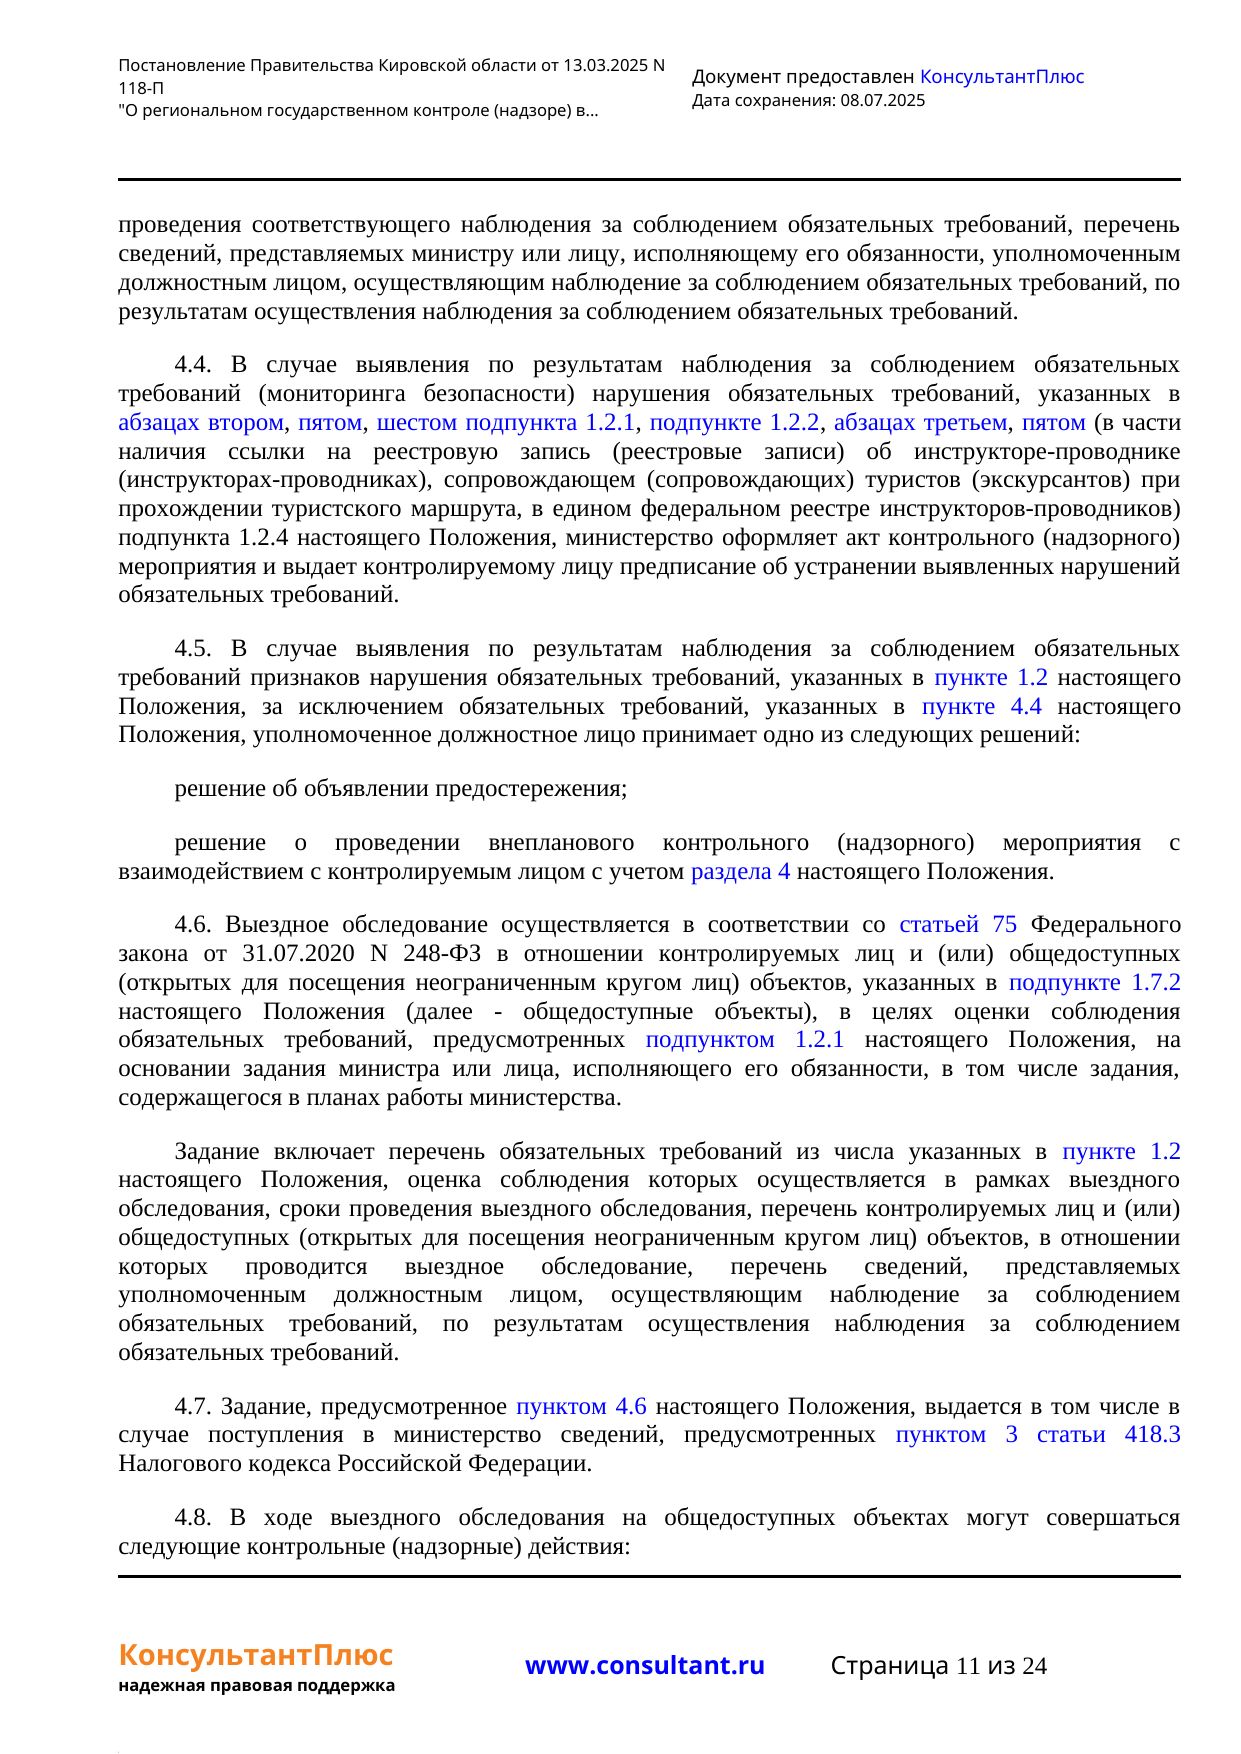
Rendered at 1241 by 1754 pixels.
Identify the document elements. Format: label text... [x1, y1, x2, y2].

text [118, 209, 1181, 324]
text 4.6. Выездное обследование осуществляется в соответствии со статьей 75 Федерального закона от 31.07.2020 N 248-ФЗ в отношении контролируемых лиц и (или) общедоступных (открытых для посещения неограниченным кругом лиц) объектов, указанных в подпункте 1.7.2 настоящего Положения (далее - общедоступные объекты), в целях оценки соблюдения обязательных требований, предусмотренных подпунктом 1.2.1 настоящего Положения, на основании задания министра или лица, исполняющего его обязанности, в том числе задания, содержащегося в планах работы министерства. [118, 909, 1181, 1111]
text решение об объявлении предостережения; [118, 773, 1181, 802]
text 4.8. В ходе выездного обследования на общедоступных объектах могут совершаться следующие контрольные (надзорные) действия: [118, 1502, 1181, 1559]
text решение о проведении внепланового контрольного (надзорного) мероприятия с взаимодействием с контролируемым лицом с учетом раздела 4 настоящего Положения. [118, 827, 1181, 884]
text 4.5. В случае выявления по результатам наблюдения за соблюдением обязательных требований признаков нарушения обязательных требований, указанных в пункте 1.2 настоящего Положения, за исключением обязательных требований, указанных в пункте 4.4 настоящего Положения, уполномоченное должностное лицо принимает одно из следующих решений: [118, 633, 1181, 748]
text Задание включает перечень обязательных требований из числа указанных в пункте 1.2 настоящего Положения, оценка соблюдения которых осуществляется в рамках выездного обследования, сроки проведения выездного обследования, перечень контролируемых лиц и (или) общедоступных (открытых для посещения неограниченным кругом лиц) объектов, в отношении которых проводится выездное обследование, перечень сведений, представляемых уполномоченным должностным лицом, осуществляющим наблюдение за соблюдением обязательных требований, по результатам осуществления наблюдения за соблюдением обязательных требований. [118, 1136, 1181, 1366]
text 4.7. Задание, предусмотренное пунктом 4.6 настоящего Положения, выдается в том числе в случае поступления в министерство сведений, предусмотренных пунктом 3 статьи 418.3 Налогового кодекса Российской Федерации. [118, 1391, 1181, 1477]
text 4.4. В случае выявления по результатам наблюдения за соблюдением обязательных требований (мониторинга безопасности) нарушения обязательных требований, указанных в абзацах втором, пятом, шестом подпункта 1.2.1, подпункте 1.2.2, абзацах третьем, пятом (в части наличия ссылки на реестровую запись (реестровые записи) об инструкторе-проводнике (инструкторах-проводниках), сопровождающем (сопровождающих) туристов (экскурсантов) при прохождении туристского маршрута, в едином федеральном реестре инструкторов-проводников) подпункта 1.2.4 настоящего Положения, министерство оформляет акт контрольного (надзорного) мероприятия и выдает контролируемому лицу предписание об устранении выявленных нарушений обязательных требований. [118, 349, 1181, 608]
